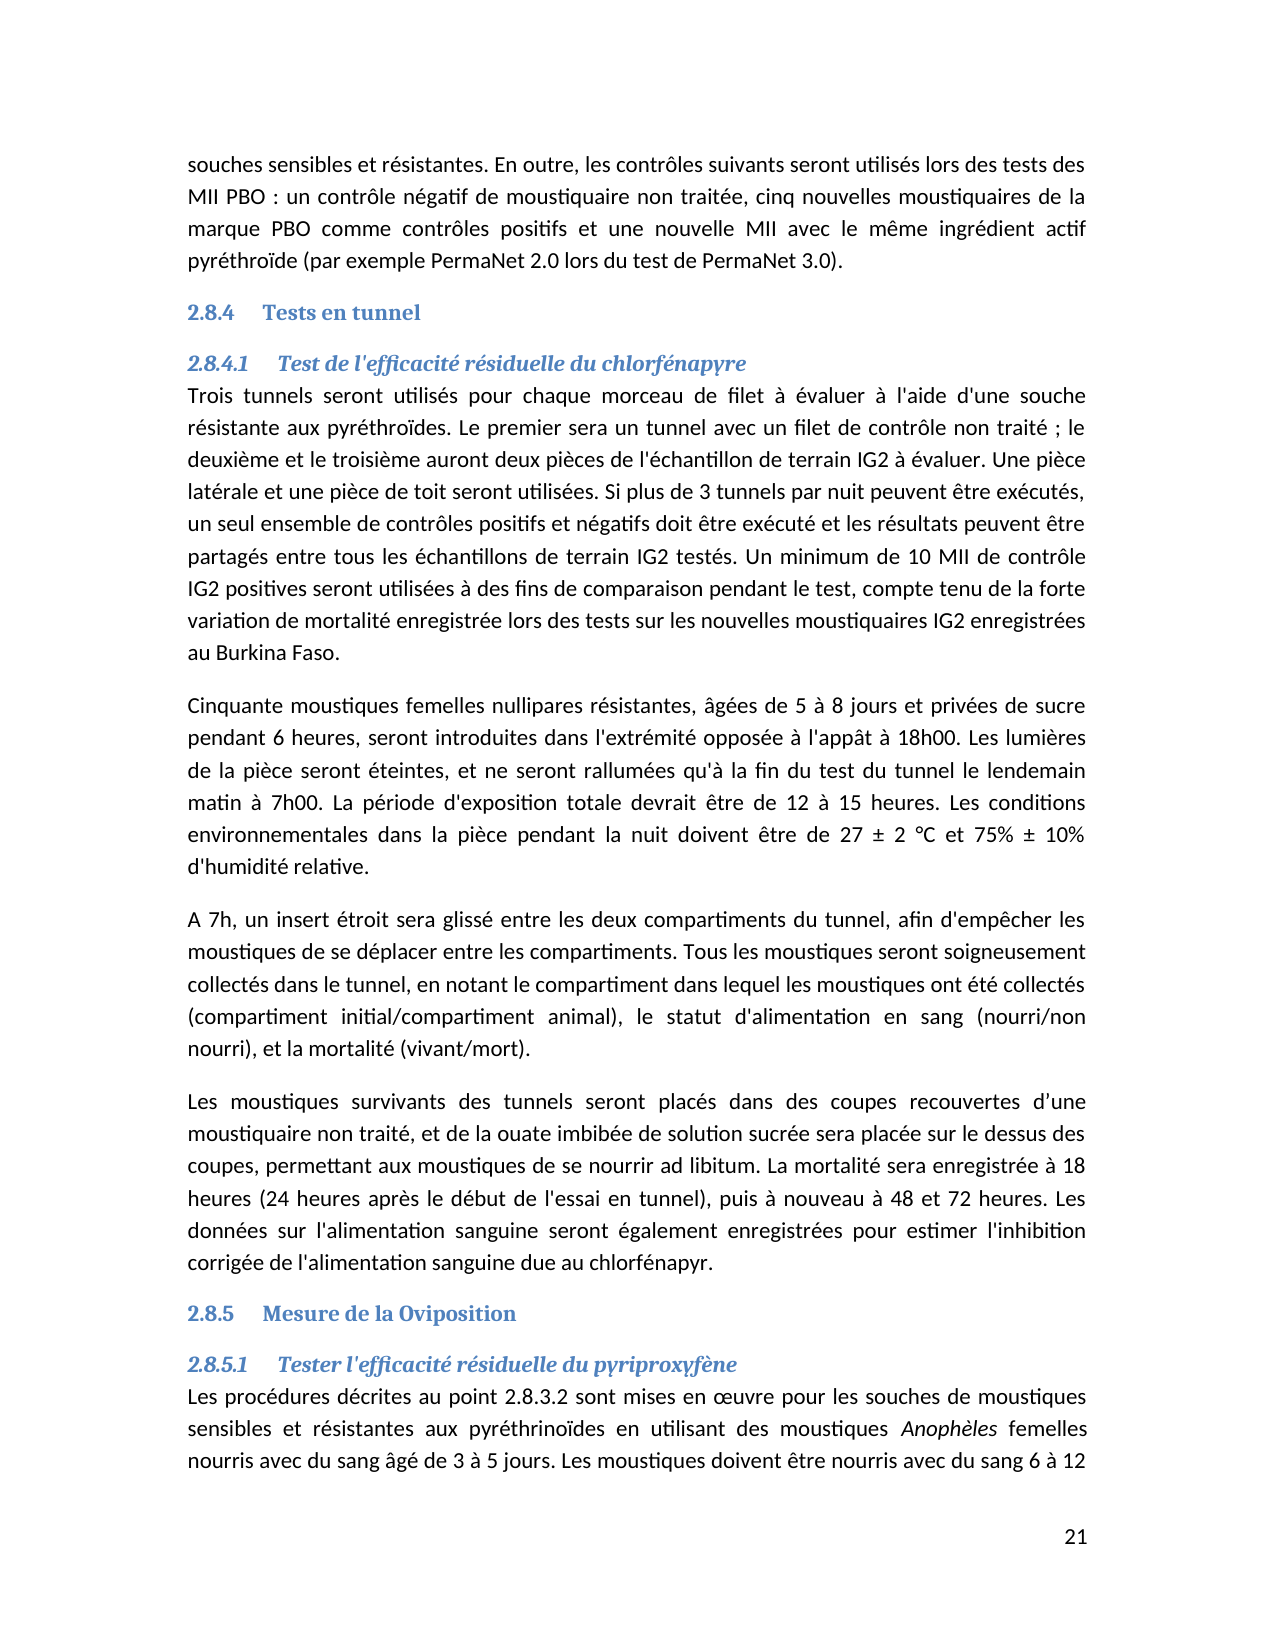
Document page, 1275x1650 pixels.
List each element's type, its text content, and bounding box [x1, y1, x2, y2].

subtitle Test de l'efficacité résiduelle du chlorfénapyre [187, 351, 1087, 377]
subtitle Tester l'efficacité résiduelle du pyriproxyfène [187, 1352, 1087, 1378]
subtitle Mesure de la Oviposition [187, 1301, 1087, 1327]
text Cinquante moustiques femelles nullipares résistantes, âgées de 5 à 8 jours et privées de sucre pendant 6 heures, seront introduites dans l'extrémité opposée à l'appât à 18h00. Les lumières de la pièce seront éteintes, et ne seront rallumées qu'à la fin du test du tunnel le lendemain matin à 7h00. La période d'exposition totale devrait être de 12 à 15 heures. Les conditions environnementales dans la pièce pendant la nuit doivent être de 27 ± 2 °C et 75% ± 10% d'humidité relative. [187, 691, 1087, 880]
subtitle Tests en tunnel [187, 299, 1087, 326]
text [187, 1382, 1087, 1475]
text Trois tunnels seront utilisés pour chaque morceau de filet à évaluer à l'aide d'une souche résistante aux pyréthroïdes. Le premier sera un tunnel avec un filet de contrôle non traité ; le deuxième et le troisième auront deux pièces de l'échantillon de terrain IG2 à évaluer. Une pièce latérale et une pièce de toit seront utilisées. Si plus de 3 tunnels par nuit peuvent être exécutés, un seul ensemble de contrôles positifs et négatifs doit être exécuté et les résultats peuvent être partagés entre tous les échantillons de terrain IG2 testés. Un minimum de 10 MII de contrôle IG2 positives seront utilisées à des fins de comparaison pendant le test, compte tenu de la forte variation de mortalité enregistrée lors des tests sur les nouvelles moustiquaires IG2 enregistrées au Burkina Faso. [187, 381, 1087, 666]
text Les moustiques survivants des tunnels seront placés dans des coupes recouvertes d’une moustiquaire non traité, et de la ouate imbibée de solution sucrée sera placée sur le dessus des coupes, permettant aux moustiques de se nourrir ad libitum. La mortalité sera enregistrée à 18 heures (24 heures après le début de l'essai en tunnel), puis à nouveau à 48 et 72 heures. Les données sur l'alimentation sanguine seront également enregistrées pour estimer l'inhibition corrigée de l'alimentation sanguine due au chlorfénapyr. [187, 1087, 1087, 1276]
text A 7h, un insert étroit sera glissé entre les deux compartiments du tunnel, afin d'empêcher les moustiques de se déplacer entre les compartiments. Tous les moustiques seront soigneusement collectés dans le tunnel, en notant le compartiment dans lequel les moustiques ont été collectés (compartiment initial/compartiment animal), le statut d'alimentation en sang (nourri/non nourri), et la mortalité (vivant/mort). [187, 905, 1087, 1062]
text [187, 150, 1087, 274]
